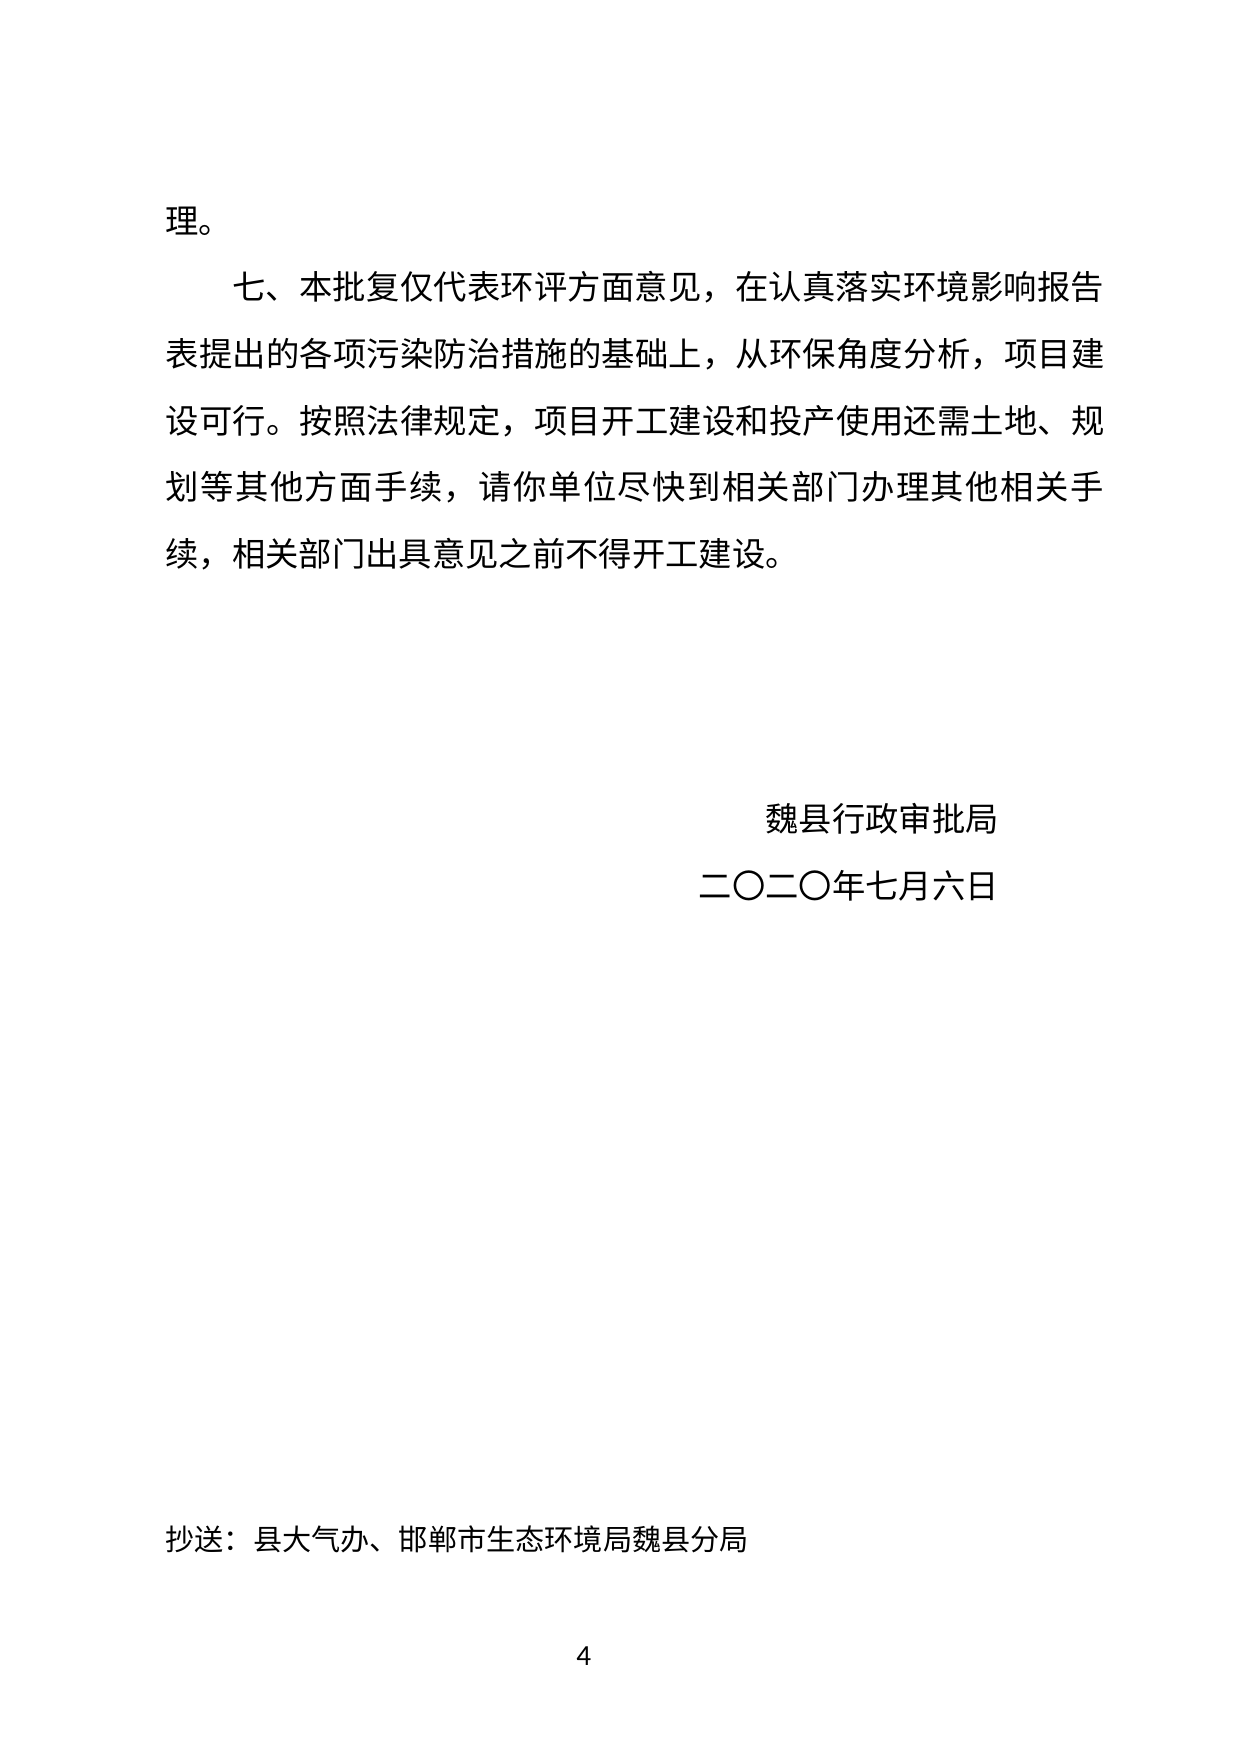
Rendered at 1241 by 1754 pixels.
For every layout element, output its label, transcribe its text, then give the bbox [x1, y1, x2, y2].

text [165, 180, 1104, 246]
text 七、本批复仅代表环评方面意见，在认真落实环境影响报告表提出的各项污染防治措施的基础上，从环保角度分析，项目建设可行。按照法律规定，项目开工建设和投产使用还需土地、规划等其他方面手续，请你单位尽快到相关部门办理其他相关手续，相关部门出具意见之前不得开工建设。 [165, 246, 1104, 580]
text 二〇二〇年七月六日 [165, 845, 1104, 911]
text 魏县行政审批局 [165, 778, 1104, 845]
text 抄送：县大气办、邯郸市生态环境局魏县分局 [165, 1505, 1104, 1570]
